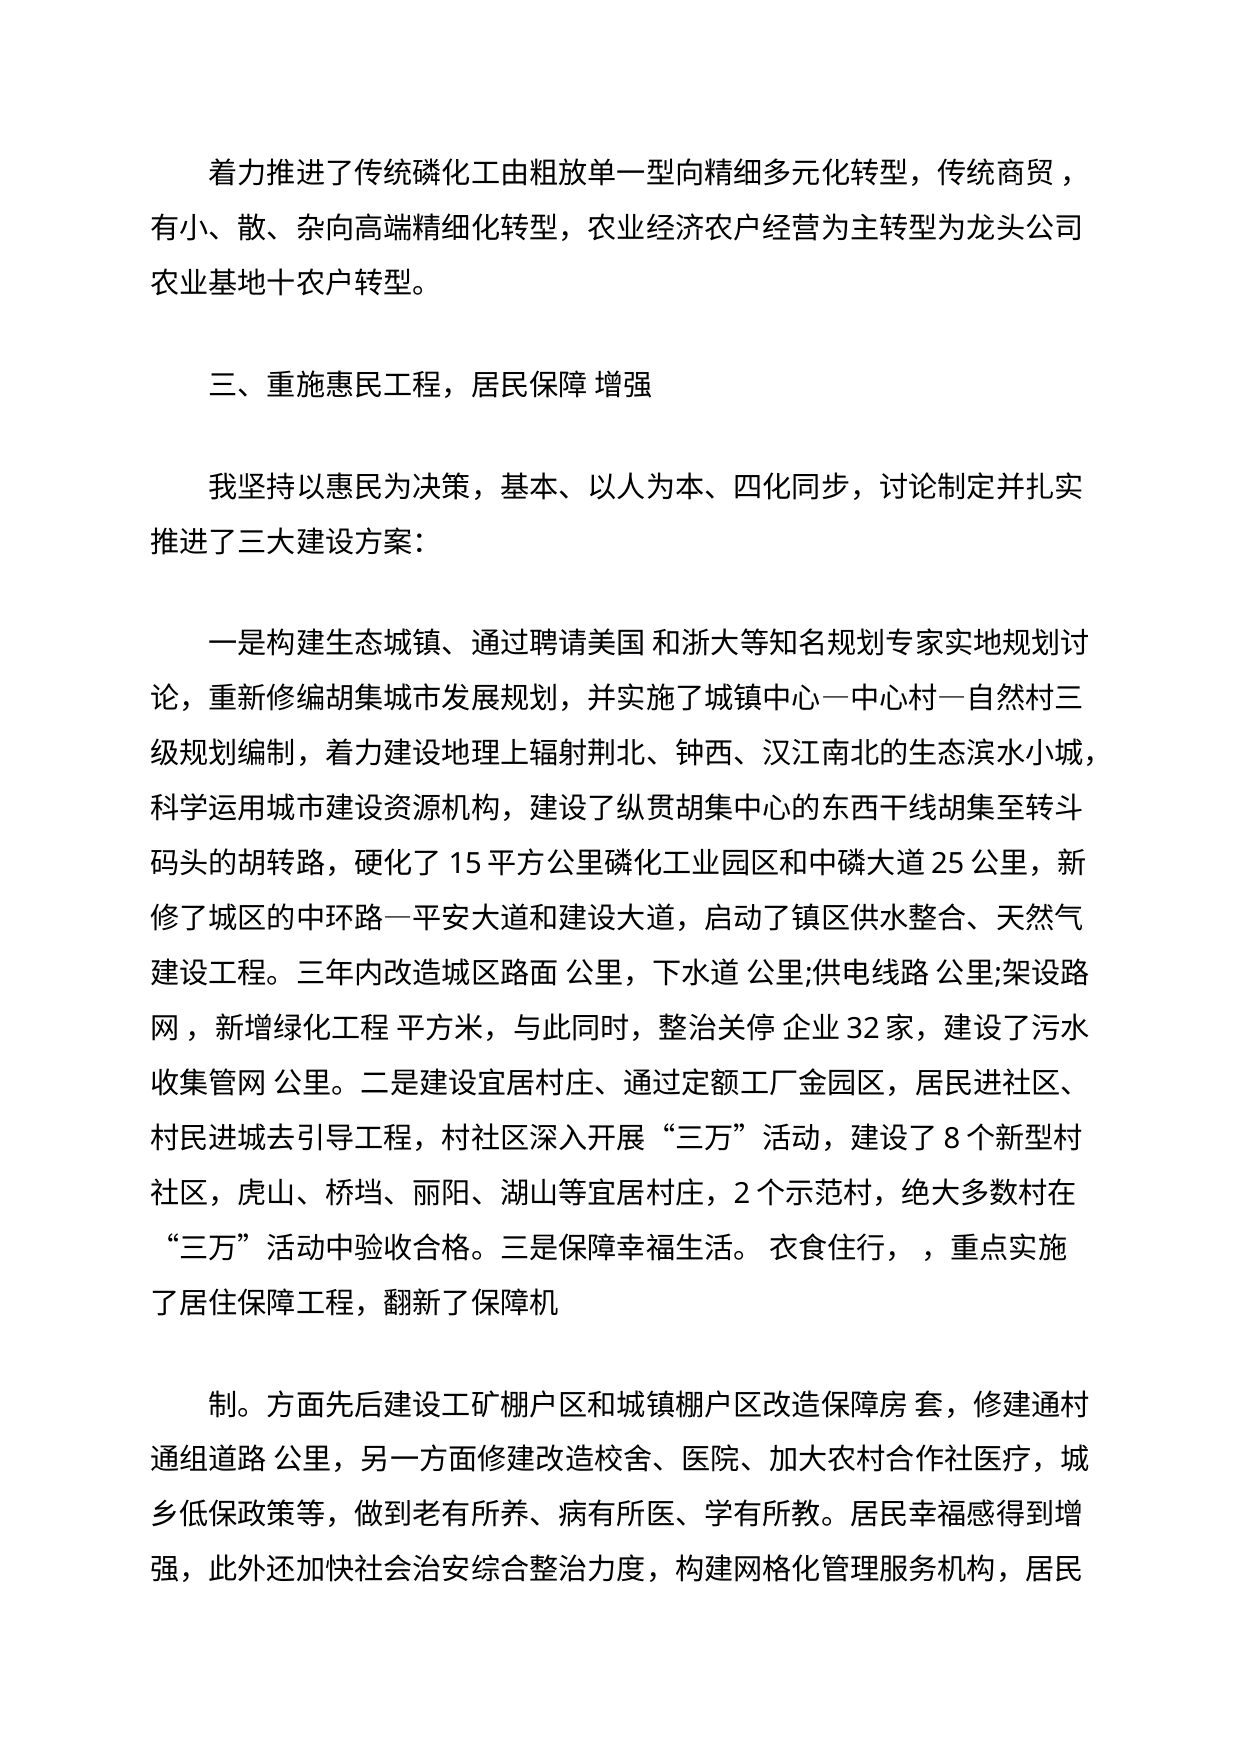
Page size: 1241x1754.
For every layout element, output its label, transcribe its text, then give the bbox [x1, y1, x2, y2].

text 三、重施惠民工程，居民保障 增强 [150, 362, 1090, 404]
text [150, 1381, 1090, 1588]
text 我坚持以惠民为决策，基本、以人为本、四化同步，讨论制定并扎实推进了三大建设方案： [150, 463, 1090, 561]
text 着力推进了传统磷化工由粗放单一型向精细多元化转型，传统商贸 ，有小、散、杂向高端精细化转型，农业经济农户经营为主转型为龙头公司农业基地十农户转型。 [150, 150, 1090, 302]
text 一是构建生态城镇、通过聘请美国 和浙大等知名规划专家实地规划讨论，重新修编胡集城市发展规划，并实施了城镇中心—中心村—自然村三级规划编制，着力建设地理上辐射荆北、钟西、汉江南北的生态滨水小城，科学运用城市建设资源机构，建设了纵贯胡集中心的东西干线胡集至转斗码头的胡转路，硬化了 15平方公里磷化工业园区和中磷大道25公里，新修了城区的中环路—平安大道和建设大道，启动了镇区供水整合、天然气建设工程。三年内改造城区路面 公里，下水道 公里;供电线路 公里;架设路网 ，新增绿化工程 平方米，与此同时，整治关停 企业32家，建设了污水收集管网 公里。二是建设宜居村庄、通过定额工厂金园区，居民进社区、村民进城去引导工程，村社区深入开展“三万”活动，建设了8个新型村社区，虎山、桥垱、丽阳、湖山等宜居村庄，2个示范村，绝大多数村在“三万”活动中验收合格。三是保障幸福生活。 衣食住行， ，重点实施了居住保障工程，翻新了保障机 [150, 620, 1090, 1322]
